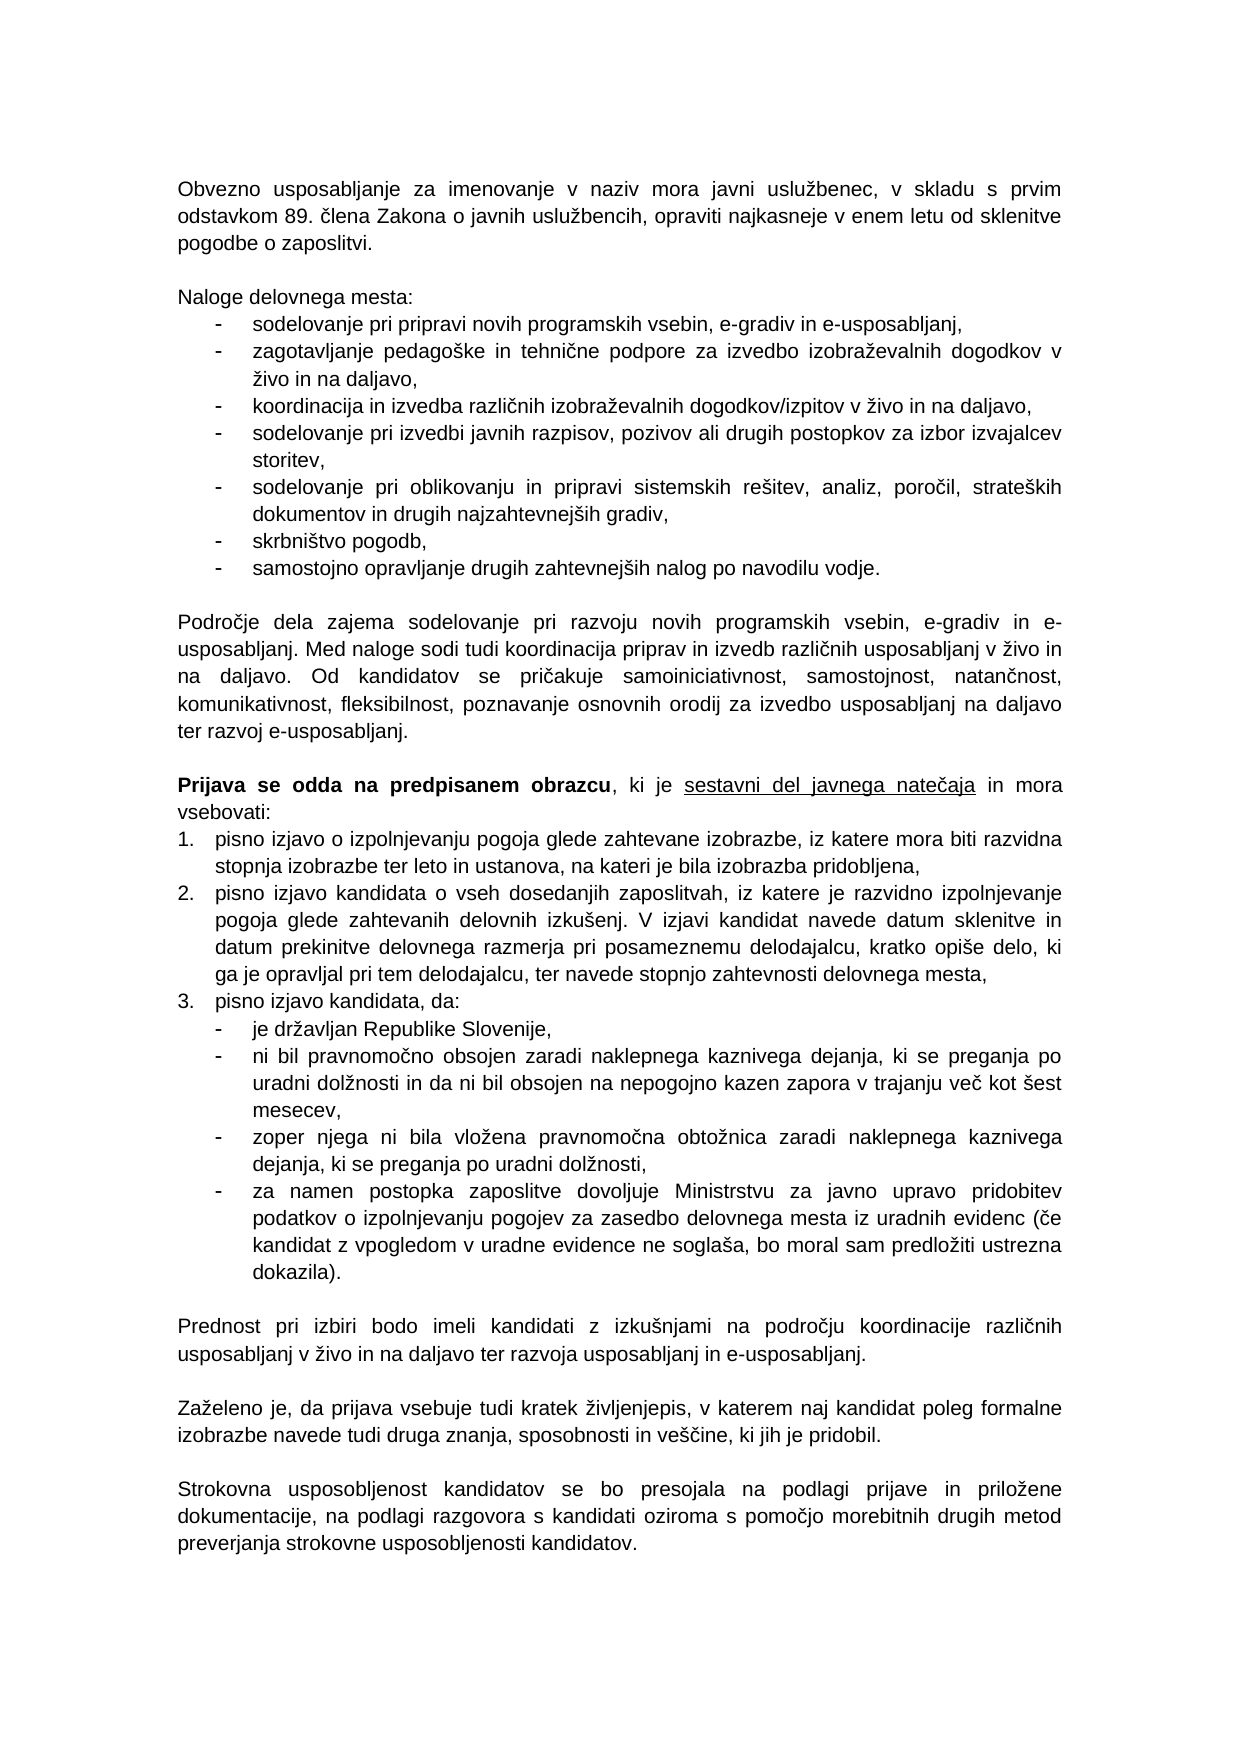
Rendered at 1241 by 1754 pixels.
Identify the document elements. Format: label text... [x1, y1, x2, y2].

list sodelovanje pri pripravi novih programskih vsebin, e-gradiv in e-usposabljanj, [215, 310, 1063, 337]
list sodelovanje pri oblikovanju in pripravi sistemskih rešitev, analiz, poročil, strateških dokumentov in drugih najzahtevnejših gradiv, [215, 473, 1063, 527]
text Zaželeno je, da prijava vsebuje tudi kratek življenjepis, v katerem naj kandidat poleg formalne izobrazbe navede tudi druga znanja, sposobnosti in veščine, ki jih je pridobil. [177, 1393, 1063, 1448]
list pisno izjavo kandidata o vseh dosedanjih zaposlitvah, iz katere je razvidno izpolnjevanje pogoja glede zahtevanih delovnih izkušenj. V izjavi kandidat navede datum sklenitve in datum prekinitve delovnega razmerja pri posameznemu delodajalcu, kratko opiše delo, ki ga je opravljal pri tem delodajalcu, ter navede stopnjo zahtevnosti delovnega mesta, [177, 879, 1063, 987]
text Naloge delovnega mesta: [177, 283, 1063, 310]
list koordinacija in izvedba različnih izobraževalnih dogodkov/izpitov v živo in na daljavo, [215, 391, 1063, 418]
list je državljan Republike Slovenije, [215, 1014, 1063, 1041]
text Prednost pri izbiri bodo imeli kandidati z izkušnjami na področju koordinacije različnih usposabljanj v živo in na daljavo ter razvoja usposabljanj in e-usposabljanj. [177, 1312, 1063, 1366]
text Strokovna usposobljenost kandidatov se bo presojala na podlagi prijave in priložene dokumentacije, na podlagi razgovora s kandidati oziroma s pomočjo morebitnih drugih metod preverjanja strokovne usposobljenosti kandidatov. [177, 1475, 1063, 1556]
list zoper njega ni bila vložena pravnomočna obtožnica zaradi naklepnega kaznivega dejanja, ki se preganja po uradni dolžnosti, [215, 1123, 1063, 1177]
list sodelovanje pri izvedbi javnih razpisov, pozivov ali drugih postopkov za izbor izvajalcev storitev, [215, 418, 1063, 473]
list za namen postopka zaposlitve dovoljuje Ministrstvu za javno upravo pridobitev podatkov o izpolnjevanju pogojev za zasedbo delovnega mesta iz uradnih evidenc (če kandidat z vpogledom v uradne evidence ne soglaša, bo moral sam predložiti ustrezna dokazila). [215, 1177, 1063, 1285]
list ni bil pravnomočno obsojen zaradi naklepnega kaznivega dejanja, ki se preganja po uradni dolžnosti in da ni bil obsojen na nepogojno kazen zapora v trajanju več kot šest mesecev, [215, 1041, 1063, 1123]
list pisno izjavo kandidata, da: [177, 987, 1063, 1014]
text Prijava se odda na predpisanem obrazcu, ki je sestavni del javnega natečaja in mora vsebovati: [177, 771, 1063, 825]
list pisno izjavo o izpolnjevanju pogoja glede zahtevane izobrazbe, iz katere mora biti razvidna stopnja izobrazbe ter leto in ustanova, na kateri je bila izobrazba pridobljena, [177, 825, 1063, 879]
list skrbništvo pogodb, [215, 527, 1063, 554]
list zagotavljanje pedagoške in tehnične podpore za izvedbo izobraževalnih dogodkov v živo in na daljavo, [215, 337, 1063, 391]
text Obvezno usposabljanje za imenovanje v naziv mora javni uslužbenec, v skladu s prvim odstavkom 89. člena Zakona o javnih uslužbencih, opraviti najkasneje v enem letu od sklenitve pogodbe o zaposlitvi. [177, 175, 1063, 256]
list samostojno opravljanje drugih zahtevnejših nalog po navodilu vodje. [215, 554, 1063, 581]
text Področje dela zajema sodelovanje pri razvoju novih programskih vsebin, e-gradiv in e-usposabljanj. Med naloge sodi tudi koordinacija priprav in izvedb različnih usposabljanj v živo in na daljavo. Od kandidatov se pričakuje samoiniciativnost, samostojnost, natančnost, komunikativnost, fleksibilnost, poznavanje osnovnih orodij za izvedbo usposabljanj na daljavo ter razvoj e-usposabljanj. [177, 608, 1063, 743]
